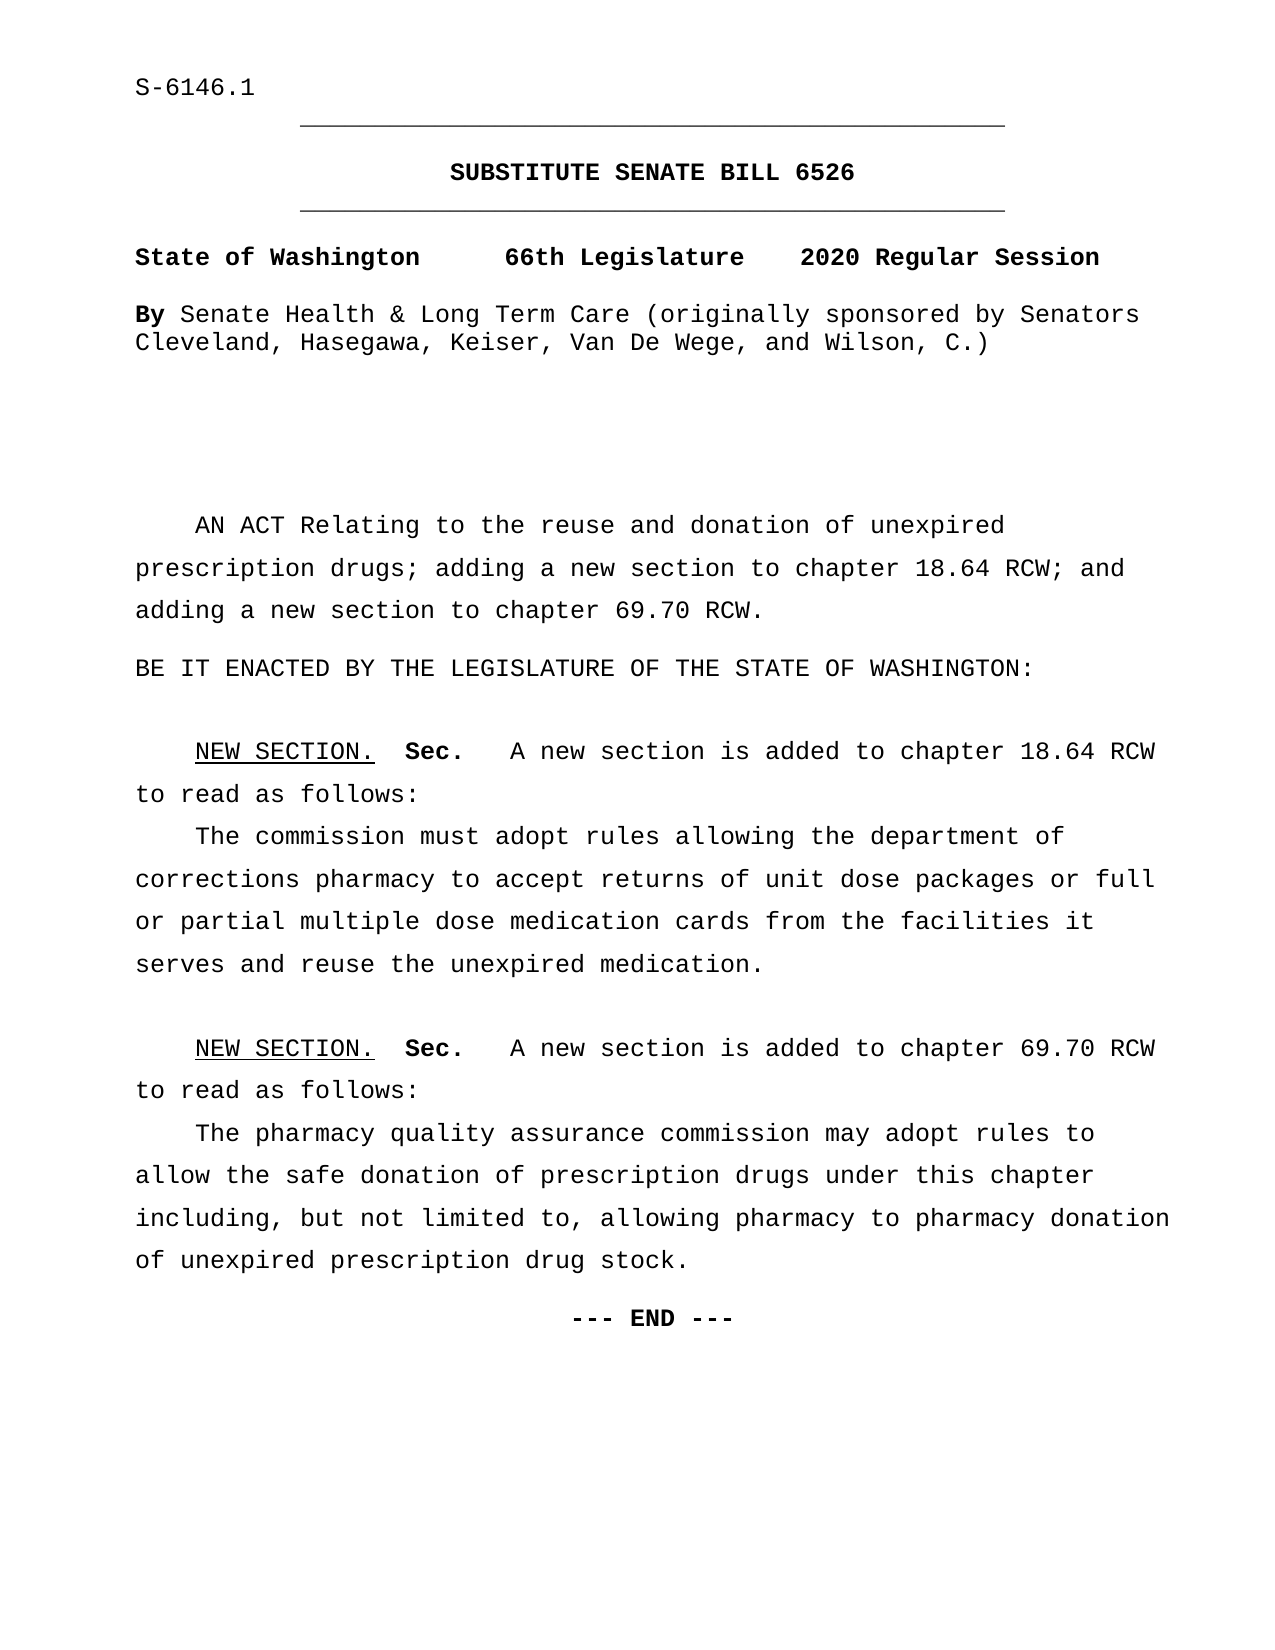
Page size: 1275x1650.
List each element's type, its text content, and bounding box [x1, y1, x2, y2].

text BE IT ENACTED BY THE LEGISLATURE OF THE STATE OF WASHINGTON: [135, 656, 1170, 684]
text SUBSTITUTE SENATE BILL 6526 [135, 160, 1170, 188]
text The commission must adopt rules allowing the department of corrections pharmacy to accept returns of unit dose packages or full or partial multiple dose medication cards from the facilities it serves and reuse the unexpired medication. [135, 811, 1170, 981]
text NEW SECTION. Sec. A new section is added to chapter 18.64 RCW to read as follows: [135, 726, 1170, 811]
text The pharmacy quality assurance commission may adopt rules to allow the safe donation of prescription drugs under this chapter including, but not limited to, allowing pharmacy to pharmacy donation of unexpired prescription drug stock. [135, 1107, 1170, 1277]
text By Senate Health & Long Term Care (originally sponsored by Senators Cleveland, Hasegawa, Keiser, Van De Wege, and Wilson, C.) [135, 302, 1170, 358]
text NEW SECTION. Sec. A new section is added to chapter 69.70 RCW to read as follows: [135, 1022, 1170, 1107]
text _______________________________________________ [135, 103, 1170, 132]
text AN ACT Relating to the reuse and donation of unexpired prescription drugs; adding a new section to chapter 18.64 RCW; and adding a new section to chapter 69.70 RCW. [135, 500, 1170, 627]
text S-6146.1 [135, 75, 1170, 103]
text State of Washington 66th Legislature 2020 Regular Session [135, 245, 1170, 273]
text _______________________________________________ [135, 188, 1170, 217]
text --- END --- [135, 1306, 1170, 1334]
